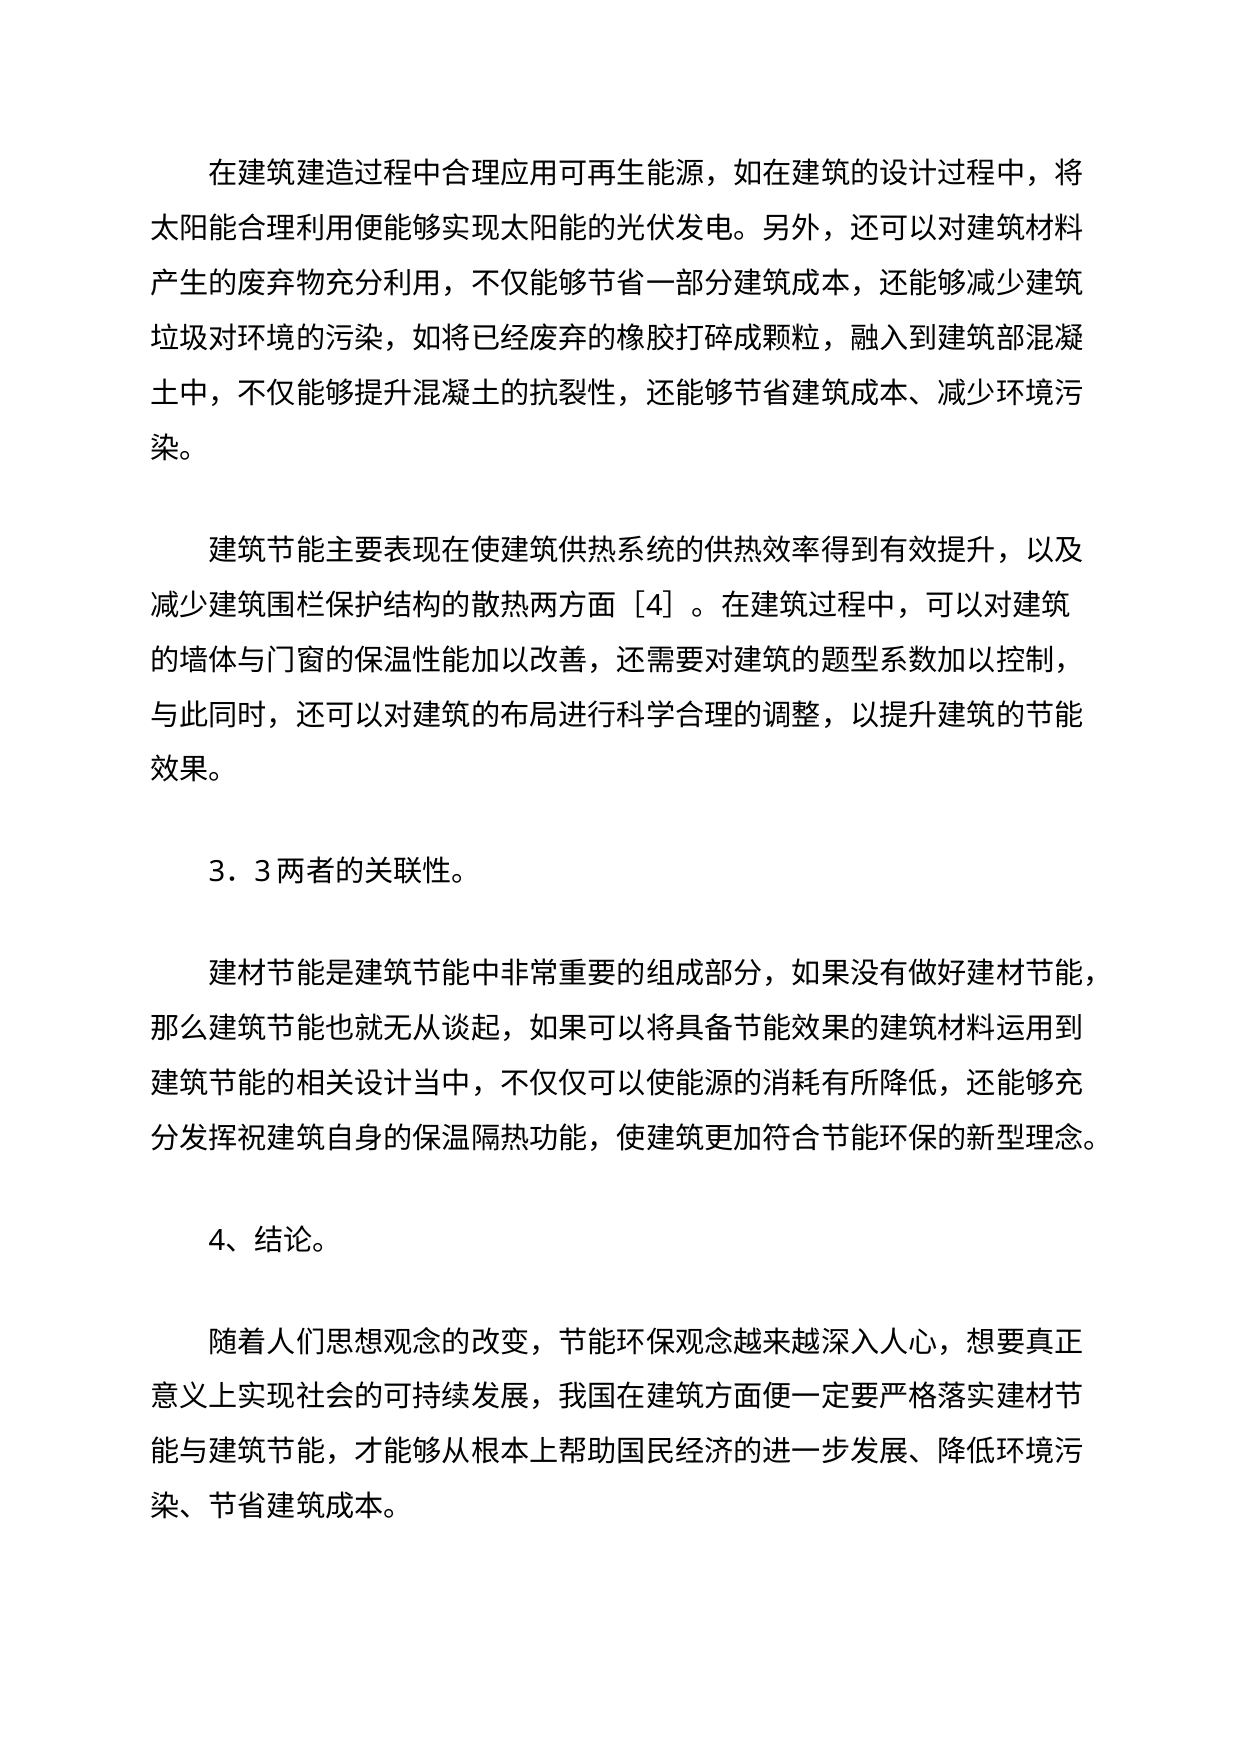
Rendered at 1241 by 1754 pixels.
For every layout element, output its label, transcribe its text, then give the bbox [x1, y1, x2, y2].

text 随着人们思想观念的改变，节能环保观念越来越深入人心，想要真正意义上实现社会的可持续发展，我国在建筑方面便一定要严格落实建材节能与建筑节能，才能够从根本上帮助国民经济的进一步发展、降低环境污染、节省建筑成本。 [150, 1318, 1090, 1525]
text 建筑节能主要表现在使建筑供热系统的供热效率得到有效提升，以及减少建筑围栏保护结构的散热两方面［4］。在建筑过程中，可以对建筑的墙体与门窗的保温性能加以改善，还需要对建筑的题型系数加以控制，与此同时，还可以对建筑的布局进行科学合理的调整，以提升建筑的节能效果。 [150, 526, 1090, 788]
text 4、结论。 [150, 1216, 1090, 1258]
text 在建筑建造过程中合理应用可再生能源，如在建筑的设计过程中，将太阳能合理利用便能够实现太阳能的光伏发电。另外，还可以对建筑材料产生的废弃物充分利用，不仅能够节省一部分建筑成本，还能够减少建筑垃圾对环境的污染，如将已经废弃的橡胶打碎成颗粒，融入到建筑部混凝土中，不仅能够提升混凝土的抗裂性，还能够节省建筑成本、减少环境污染。 [150, 150, 1090, 467]
text 建材节能是建筑节能中非常重要的组成部分，如果没有做好建材节能，那么建筑节能也就无从谈起，如果可以将具备节能效果的建筑材料运用到建筑节能的相关设计当中，不仅仅可以使能源的消耗有所降低，还能够充分发挥祝建筑自身的保温隔热功能，使建筑更加符合节能环保的新型理念。 [150, 950, 1090, 1157]
text 3．3两者的关联性。 [150, 848, 1090, 890]
